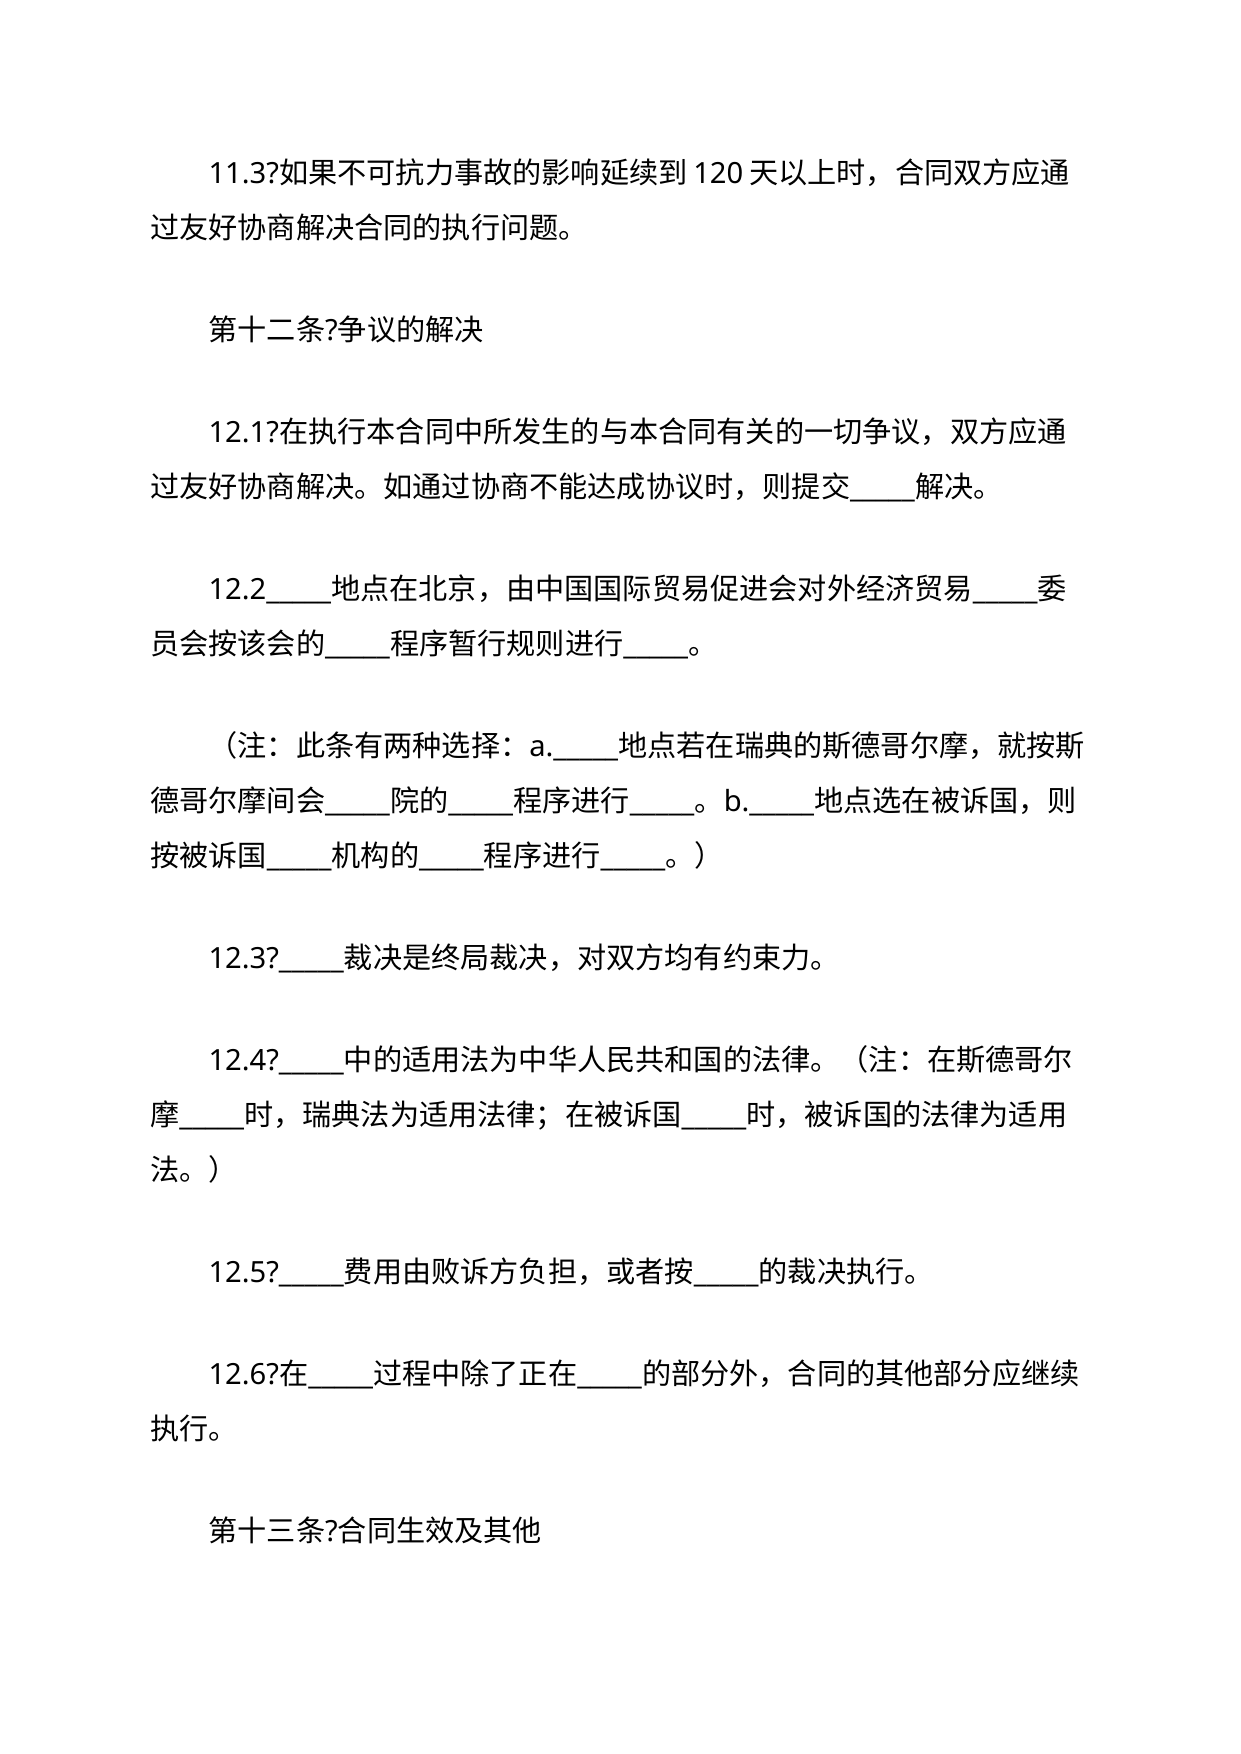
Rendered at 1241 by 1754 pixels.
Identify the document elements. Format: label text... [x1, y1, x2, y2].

text 11.3?如果不可抗力事故的影响延续到120天以上时，合同双方应通过友好协商解决合同的执行问题。 [150, 150, 1090, 247]
text 12.5?_____费用由败诉方负担，或者按_____的裁决执行。 [150, 1248, 1090, 1291]
text 12.1?在执行本合同中所发生的与本合同有关的一切争议，双方应通过友好协商解决。如通过协商不能达成协议时，则提交_____解决。 [150, 409, 1090, 506]
text 12.4?_____中的适用法为中华人民共和国的法律。（注：在斯德哥尔摩_____时，瑞典法为适用法律；在被诉国_____时，被诉国的法律为适用法。） [150, 1037, 1090, 1189]
text （注：此条有两种选择：a._____地点若在瑞典的斯德哥尔摩，就按斯德哥尔摩间会_____院的_____程序进行_____。b._____地点选在被诉国，则按被诉国_____机构的_____程序进行_____。） [150, 723, 1090, 875]
text 12.3?_____裁决是终局裁决，对双方均有约束力。 [150, 935, 1090, 977]
text 12.2_____地点在北京，由中国国际贸易促进会对外经济贸易_____委员会按该会的_____程序暂行规则进行_____。 [150, 566, 1090, 663]
text 12.6?在_____过程中除了正在_____的部分外，合同的其他部分应继续执行。 [150, 1350, 1090, 1448]
text 第十三条?合同生效及其他 [150, 1507, 1090, 1549]
text 第十二条?争议的解决 [150, 307, 1090, 349]
